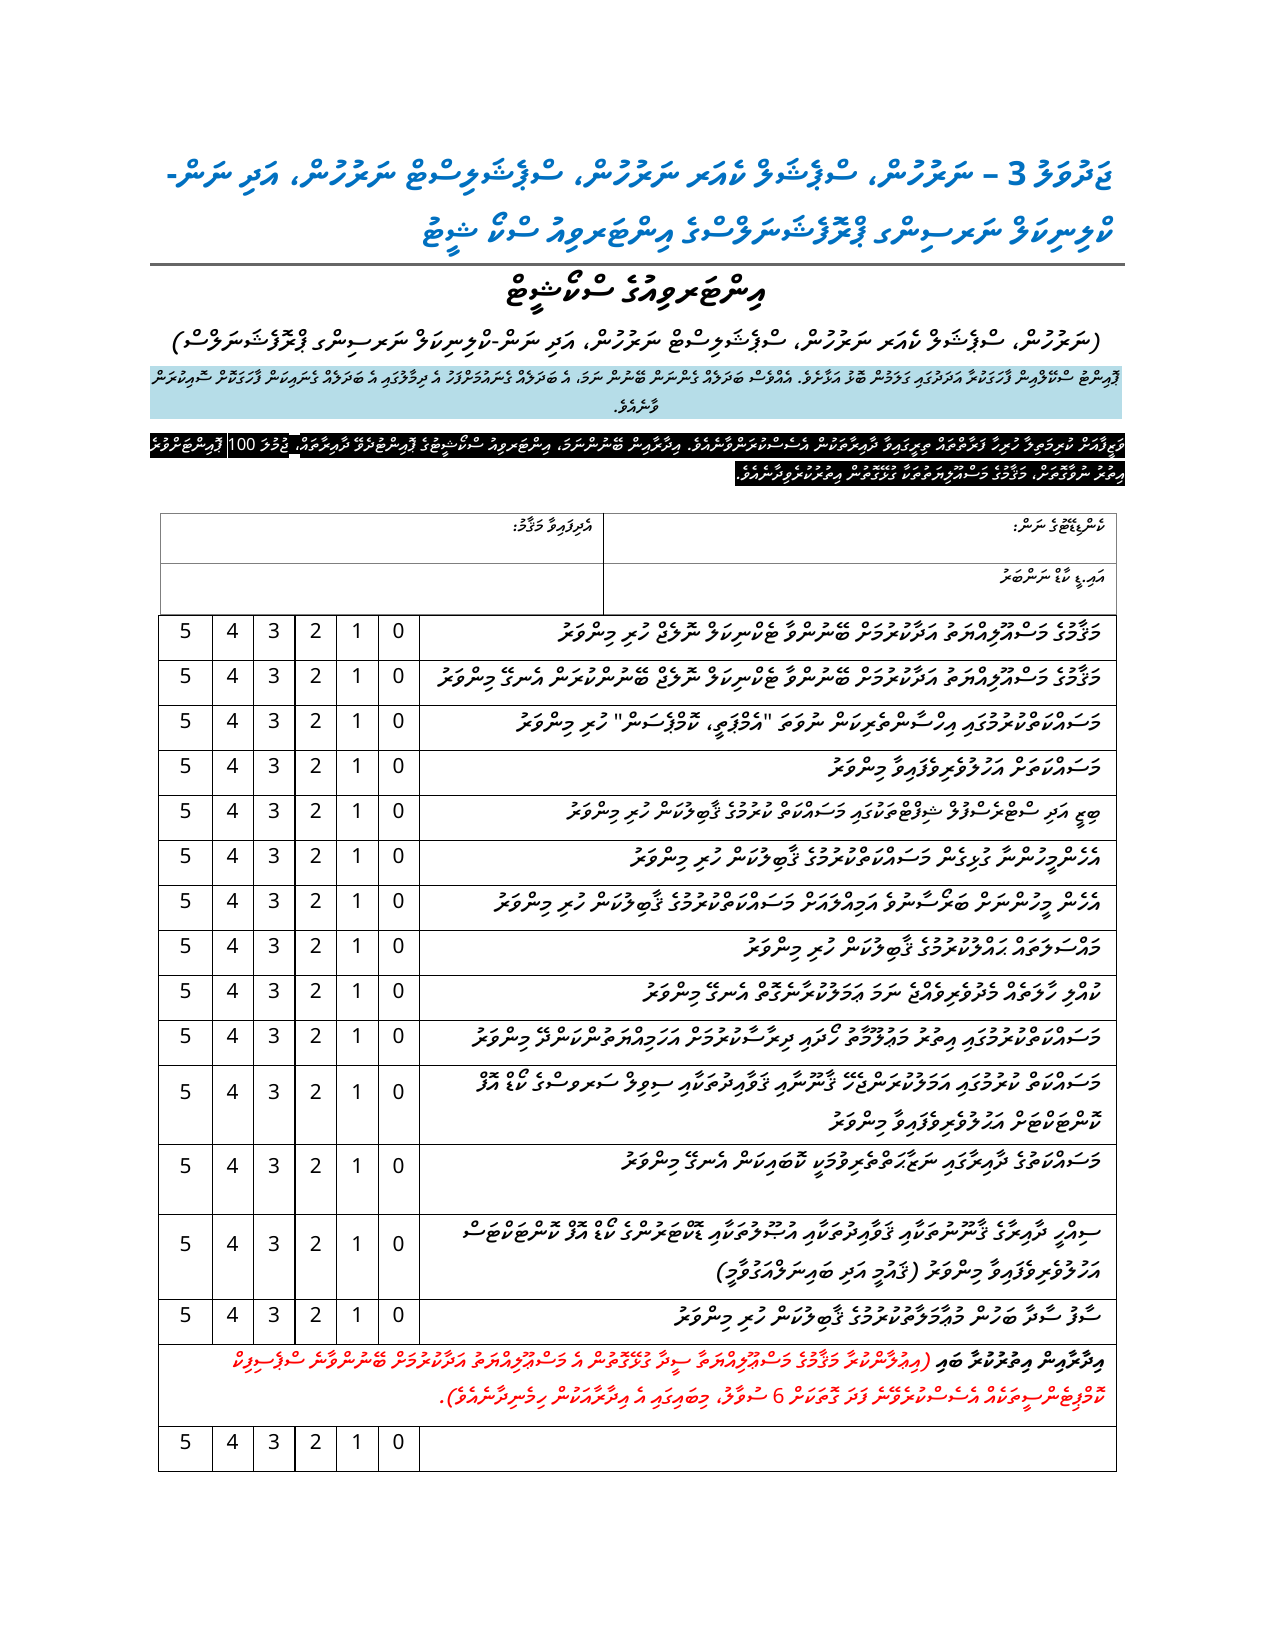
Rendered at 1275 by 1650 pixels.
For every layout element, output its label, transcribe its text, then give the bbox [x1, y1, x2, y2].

table_cell 1 [337, 706, 378, 750]
table_cell 0 [379, 886, 419, 930]
table_cell 2 [296, 931, 336, 975]
table_cell އެހެންމީހުންނާ ގުޅިގެން މަސައްކަތްކުރުމުގެ ޤާބިލުކަން ހުރި މިންވަރު [420, 841, 1116, 885]
table_header ޖަދުވަލު 3 – ނަރުހުން، ސްޕެޝަލް ކެއަރ ނަރުހުން، ސްޕެޝަލިސްޓް ނަރުހުން، އަދި ނަން-ކްލިނިކަލް ނަރސިންގ ޕްރޮފެޝަނަލްސްގެ އިންޓަރވިއު ސްކޯ ޝީޓު [150, 150, 1125, 263]
table_cell 4 [213, 1300, 253, 1344]
table_cell [161, 564, 603, 614]
table_cell 0 [379, 1427, 419, 1471]
table_cell 1 [337, 1145, 378, 1214]
table_cell 4 [213, 1145, 253, 1214]
table_cell 5 [159, 751, 212, 795]
table_cell 3 [254, 1300, 294, 1344]
table_cell 4 [213, 1215, 253, 1299]
table_cell 2 [296, 661, 336, 705]
table_cell 5 [159, 1021, 212, 1065]
table_cell 1 [337, 931, 378, 975]
table_cell ބިޒީ އަދި ސްޓްރެސްފުލް ޝިފްޓްތަކުގައި މަސައްކަތް ކުރުމުގެ ޤާބިލުކަން ހުރި މިންވަރު [420, 796, 1116, 840]
text ޕޮއިންޓު ސްކޭލްއިން ފާހަގަކުރާ އަދަދުގައި ގަލަމުން ބޮޅު އަޅާށެވެ. އެއްވެސް ބަދަލެއް ގެންނަން ބޭނުން ނަމަ، އެ ބަދަލެއް ގެނައުމަށްފަހު އެ ދިމާލުގައި އެ ބަދަލެއް ގެނައިކަން ފާހަގަކޮށް ސޮއިކުރަން ވާނެއެވެ. [150, 366, 1122, 419]
table_cell 4 [213, 1021, 253, 1065]
table_cell 0 [379, 1215, 419, 1299]
table_cell ސިއްހީ ދާއިރާގެ ޤާނޫނުތަކާއި ޤަވާއިދުތަކާއި އުޞޫލުތަކާއި ޑޮކްޓަރުންގެ ކޯޑް އޮފް ކޮންޓަކްޓަސް އަހުލުވެރިވެފައިވާ މިންވަރު (ޤައުމީ އަދި ބައިނަލްއަގުވާމީ) [420, 1215, 1116, 1299]
table_cell ސާފު ސާދާ ބަހުން މުޢާމަލާތުކުރުމުގެ ޤާބިލުކަން ހުރި މިންވަރު [420, 1300, 1116, 1344]
table_cell 1 [337, 751, 378, 795]
table_cell 2 [296, 886, 336, 930]
table_cell އެހެން މީހުންނަށް ބަރޯސާނުވެ އަމިއްލައަށް މަސައްކަތްކުރުމުގެ ޤާބިލުކަން ހުރި މިންވަރު [420, 886, 1116, 930]
table_cell ކުއްލި ހާލަތެއް މެދުވެރިވެއްޖެ ނަމަ ޢަމަލުކުރާނެގޮތް އެނގޭ މިންވަރު [420, 976, 1116, 1020]
table_cell 5 [159, 1066, 212, 1143]
table_cell 0 [379, 931, 419, 975]
table_cell 4 [213, 886, 253, 930]
table_cell 3 [254, 796, 294, 840]
table_cell 1 [337, 661, 378, 705]
table_cell 2 [296, 1021, 336, 1065]
table_cell 3 [254, 886, 294, 930]
table_header 3 [254, 616, 294, 660]
table_header އެދިފައިވާ މަޤާމު: [161, 514, 603, 563]
table_header މަޤާމުގެ މަސްއޫލިއްޔަތު އަދާކުރުމަށް ބޭނުންވާ ޓެކްނިކަލް ނޮލެޖް ހުރި މިންވަރު [420, 616, 1116, 660]
table_cell 3 [254, 841, 294, 885]
text އިންޓަރވިއުގެ ސްކޯޝީޓް [150, 266, 1122, 316]
table_header 2 [296, 616, 336, 660]
table_cell 2 [296, 796, 336, 840]
table_cell 4 [213, 1427, 253, 1471]
table_cell 1 [337, 841, 378, 885]
table_cell 5 [159, 1300, 212, 1344]
table_cell 4 [213, 1066, 253, 1143]
table_cell [420, 1427, 1116, 1471]
table_cell މަޤާމުގެ މަސްއޫލިއްޔަތު އަދާކުރުމަށް ބޭނުންވާ ޓެކްނިކަލް ނޮލެޖް ބޭނުންކުރަން އެނގޭ މިންވަރު [420, 661, 1116, 705]
table_cell 0 [379, 1145, 419, 1214]
table_cell 4 [213, 706, 253, 750]
table_cell 0 [379, 1300, 419, 1344]
table_cell 0 [379, 796, 419, 840]
table_cell 5 [159, 1215, 212, 1299]
table_header ކެންޑިޑޭޓުގެ ނަން: [604, 514, 1116, 563]
table_cell 0 [379, 841, 419, 885]
table_cell މަސައްކަތްކުރުމުގައި އިހްސާންތެރިކަން ނުވަތަ "އެމްޕަތީ، ކޮމްޕެސަން" ހުރި މިންވަރު [420, 706, 1116, 750]
table_cell އައި.ޑީ ކާޑް ނަންބަރު [604, 564, 1116, 614]
table_cell 2 [296, 1066, 336, 1143]
table_cell 2 [296, 706, 336, 750]
table_cell 3 [254, 751, 294, 795]
table_cell 3 [254, 706, 294, 750]
table_cell 2 [296, 976, 336, 1020]
table_cell 4 [213, 796, 253, 840]
table_cell 3 [254, 661, 294, 705]
table_cell 5 [159, 661, 212, 705]
table_header 4 [213, 616, 253, 660]
table_cell 5 [159, 706, 212, 750]
table_header 0 [379, 616, 419, 660]
table_cell 3 [254, 1145, 294, 1214]
table_cell 3 [254, 1066, 294, 1143]
table_cell 4 [213, 841, 253, 885]
table_cell 0 [379, 1066, 419, 1143]
table_cell 5 [159, 841, 212, 885]
table_header 1 [337, 616, 378, 660]
table_cell 2 [296, 1215, 336, 1299]
table_cell 2 [296, 1427, 336, 1471]
table_cell 2 [296, 751, 336, 795]
table_cell 1 [337, 796, 378, 840]
table_cell މައްސަލަތައް ޙައްލުކުރުމުގެ ޤާބިލުކަން ހުރި މިންވަރު [420, 931, 1116, 975]
table_cell 2 [296, 1145, 336, 1214]
table_cell 3 [254, 1427, 294, 1471]
table_cell 3 [254, 976, 294, 1020]
table_cell 2 [296, 1300, 336, 1344]
table_cell 0 [379, 1021, 419, 1065]
table_cell 3 [254, 1215, 294, 1299]
table_cell 5 [159, 886, 212, 930]
table_cell 4 [213, 751, 253, 795]
table_cell 1 [337, 976, 378, 1020]
table_cell 0 [379, 661, 419, 705]
table_cell މަސައްކަތުގެ ދާއިރާގައި ނަޒާޙަތްތެރިވުމަކީ ކޮބައިކަން އެނގޭ މިންވަރު [420, 1145, 1116, 1214]
table_cell 5 [159, 931, 212, 975]
table_cell މަސައްކަތްކުރުމުގައި އިތުރު މަޢުލޫމާތު ހޯދައި ދިރާސާކުރުމަށް އަހަމިއްޔަތުންކަންދޭ މިންވަރު [420, 1021, 1116, 1065]
table_cell 4 [213, 931, 253, 975]
table_cell 5 [159, 796, 212, 840]
table_header 5 [159, 616, 212, 660]
table_cell 3 [254, 1021, 294, 1065]
table_cell މަސައްކަތަށް އަހުލުވެރިވެފައިވާ މިންވަރު [420, 751, 1116, 795]
table_cell 1 [337, 1427, 378, 1471]
text (ނަރުހުން، ސްޕެޝަލް ކެއަރ ނަރުހުން، ސްޕެޝަލިސްޓް ނަރުހުން، އަދި ނަން-ކްލިނިކަލް ނަރސިންގ ޕްރޮފެޝަނަލްސް) [150, 323, 1122, 360]
table_cell 5 [159, 1145, 212, 1214]
table_cell 1 [337, 1021, 378, 1065]
table_cell 3 [254, 931, 294, 975]
text ވަޒީފާއަށް ކުރިމަތިލާ ހުރިހާ ފަރާތްތައް ތިރީގައިވާ ދާއިރާތަކުން އެސެސްކުރަންވާނެއެވެ. އިދާރާއިން ބޭނުންނަމަ، އިންޓަރވިއު ސްކޯޝީޓުގެ ޕޮއިންޓުދެވޭ ދާއިރާތައް، ޖުމުލަ 100 ޕޮއިންޓަށްވުރެ އިތުރު ނުވާގޮތަށް، މަޤާމުގެ މަސްއޫލިޔަތުތަކާ ގުޅޭގޮތުން އިތުރުކުރެވިދާނެއެވެ. [150, 433, 1125, 486]
table_cell އިދާރާއިން އިތުރުކުރާ ބައި (އިޢުލާންކުރާ މަޤާމުގެ މަސްޢޫލިއްޔަތާ ސީދާ ގުޅޭގޮތުން އެ މަސްޢޫލިއްޔަތު އަދާކުރުމަށް ބޭނުންވާނެ ސްޕެސިފިކް ކޮމްޕިޓެންސީތަކެއް އެސެސްކުރެވޭނެ ފަދަ ގޮތަކަށް 6 ސުވާލު، މިބައިގައި އެ އިދާރާއަކުން ހިމެނިދާނެއެވެ). [159, 1345, 1116, 1426]
table_cell 1 [337, 1300, 378, 1344]
table_cell 0 [379, 976, 419, 1020]
table_cell 0 [379, 751, 419, 795]
table_cell 5 [159, 976, 212, 1020]
table_cell 1 [337, 1215, 378, 1299]
table_cell މަސައްކަތް ކުރުމުގައި އަމަލުކުރަންޖެހޭ ޤާނޫނާއި ޤަވާއިދުތަކާއި ސިވިލް ސަރވސްގެ ކޯޑް އޮފް ކޮންޓަކްޓަށް އަޙުލުވެރިވެފައިވާ މިންވަރު [420, 1066, 1116, 1143]
table_cell 5 [159, 1427, 212, 1471]
table_cell 0 [379, 706, 419, 750]
table_cell 4 [213, 976, 253, 1020]
table_cell 2 [296, 841, 336, 885]
table_cell 4 [213, 661, 253, 705]
table_cell 1 [337, 1066, 378, 1143]
table_cell 1 [337, 886, 378, 930]
